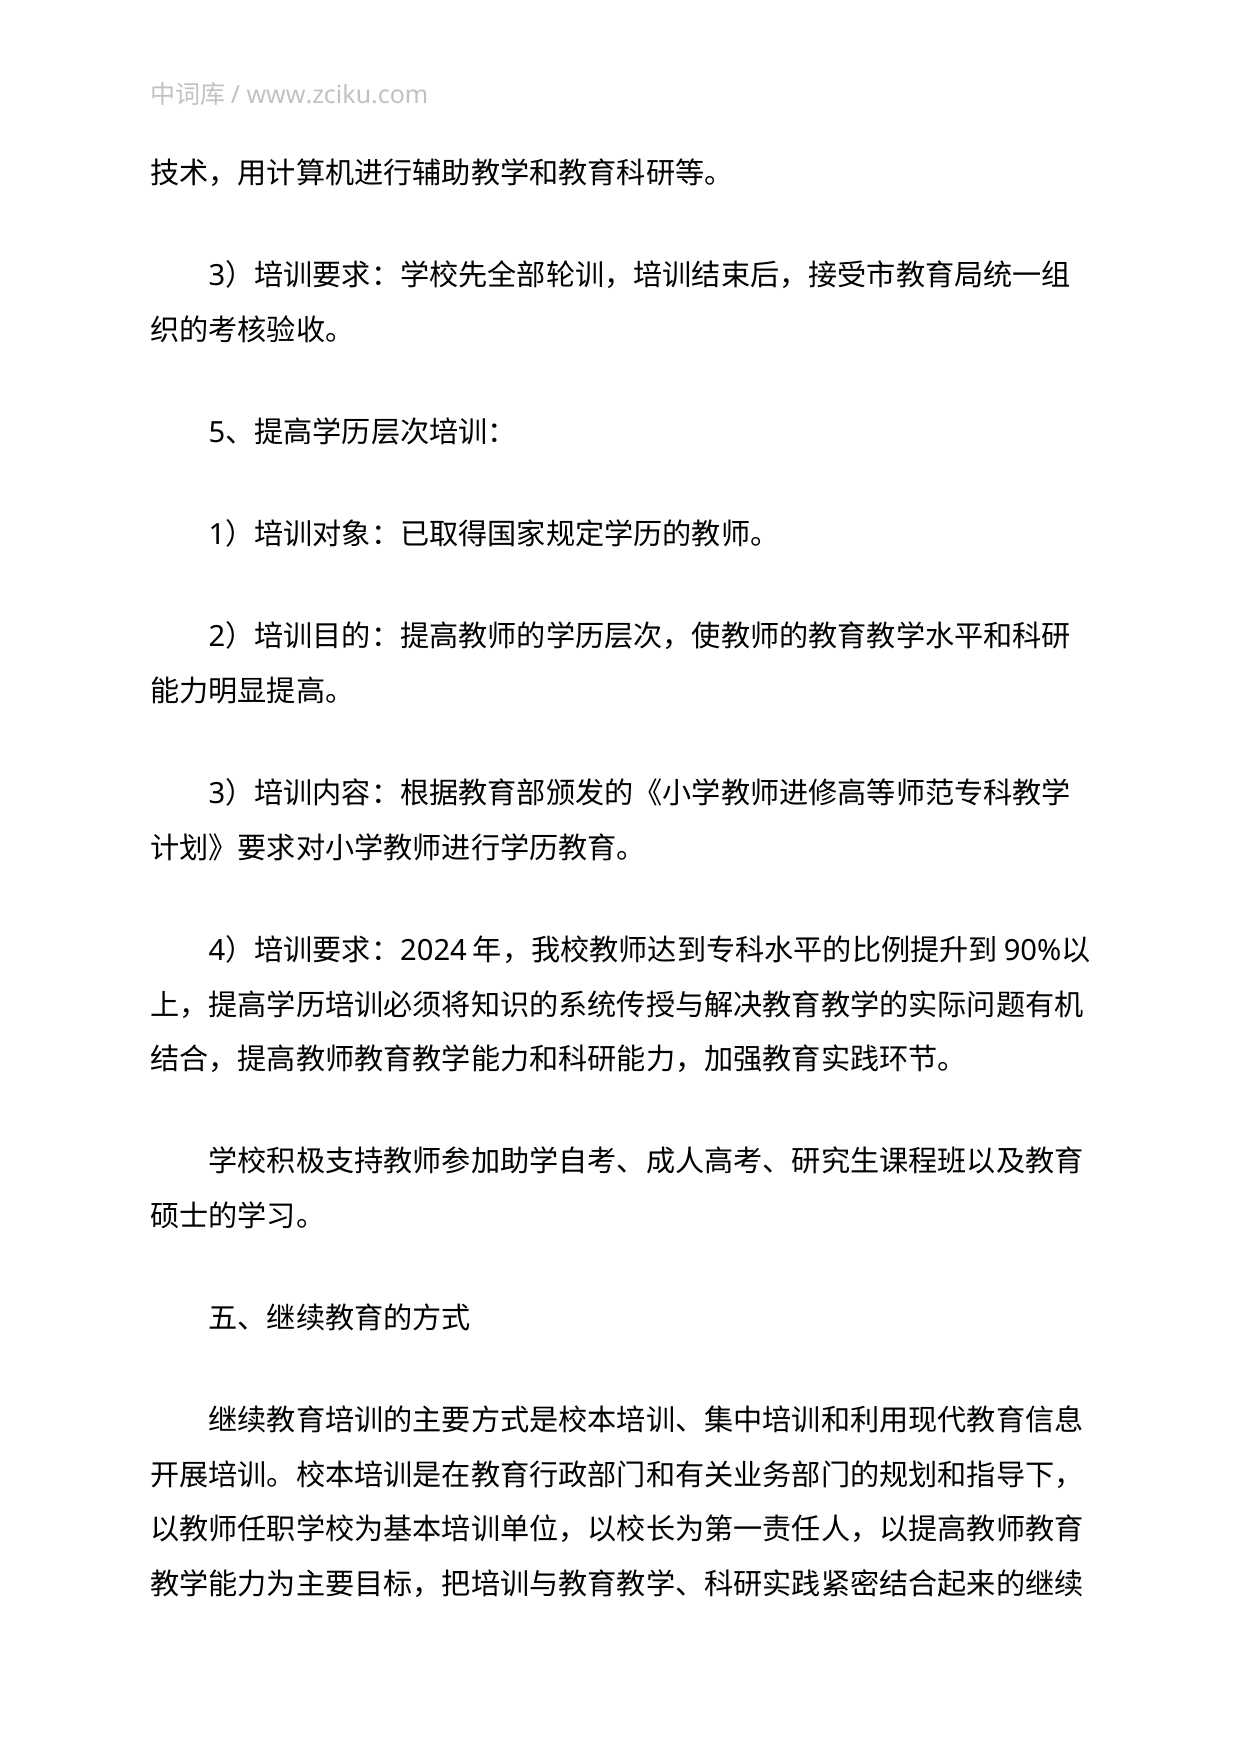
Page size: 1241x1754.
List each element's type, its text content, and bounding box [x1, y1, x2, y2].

text 4）培训要求：2024年，我校教师达到专科水平的比例提升到90%以上，提高学历培训必须将知识的系统传授与解决教育教学的实际问题有机结合，提高教师教育教学能力和科研能力，加强教育实践环节。 [150, 926, 1090, 1078]
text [150, 150, 1090, 192]
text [150, 1396, 1090, 1603]
text 5、提高学历层次培训： [150, 408, 1090, 451]
text 学校积极支持教师参加助学自考、成人高考、研究生课程班以及教育硕士的学习。 [150, 1138, 1090, 1235]
text 五、继续教育的方式 [150, 1294, 1090, 1337]
text 3）培训要求：学校先全部轮训，培训结束后，接受市教育局统一组织的考核验收。 [150, 252, 1090, 349]
text 1）培训对象：已取得国家规定学历的教师。 [150, 511, 1090, 553]
text 2）培训目的：提高教师的学历层次，使教师的教育教学水平和科研能力明显提高。 [150, 612, 1090, 710]
text 3）培训内容：根据教育部颁发的《小学教师进修高等师范专科教学计划》要求对小学教师进行学历教育。 [150, 769, 1090, 867]
